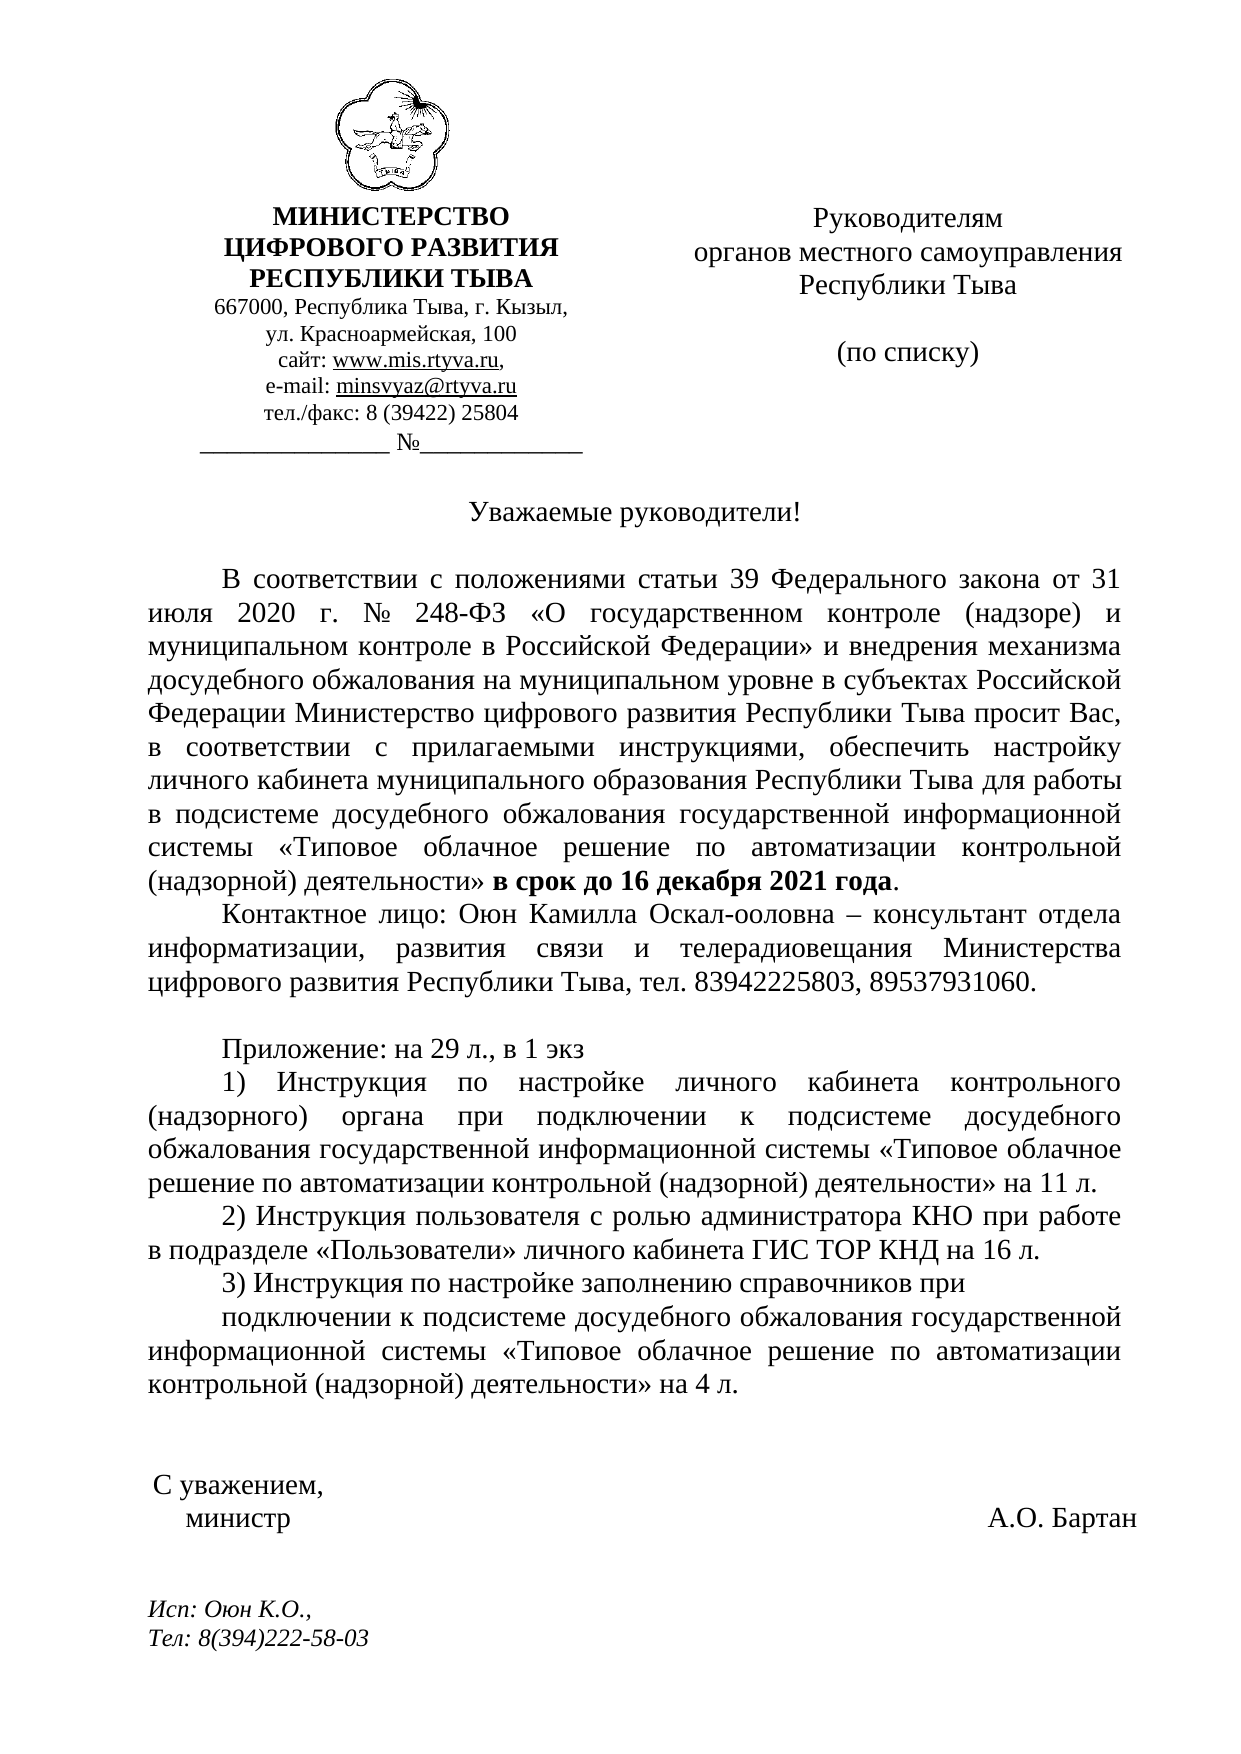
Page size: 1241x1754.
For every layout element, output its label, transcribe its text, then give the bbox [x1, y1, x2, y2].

text 2) Инструкция пользователя с ролью администратора КНО при работе в подразделе «Пользователи» личного кабинета ГИС ТОР КНД на 16 л. [148, 1198, 1122, 1266]
table_header Руководителям органов местного самоуправления Республики Тыва (по списку) [664, 74, 1152, 461]
table_cell ______________ №____________ [118, 425, 664, 461]
table_header А.О. Бартан [340, 1467, 1148, 1534]
text 1) Инструкция по настройке личного кабинета контрольного (надзорного) органа при подключении к подсистеме досудебного обжалования государственной информационной системы «Типовое облачное решение по автоматизации контрольной (надзорной) деятельности» на 11 л. [148, 1064, 1122, 1198]
picture [327, 73, 455, 196]
text 3) Инструкция по настройке заполнению справочников при [148, 1266, 1122, 1299]
table_cell МИНИСТЕРСТВО ЦИФРОВОГО РАЗВИТИЯ РЕСПУБЛИКИ ТЫВА [118, 200, 664, 293]
text подключении к подсистеме досудебного обжалования государственной информационной системы «Типовое облачное решение по автоматизации контрольной (надзорной) деятельности» на 4 л. [148, 1299, 1122, 1400]
text Уважаемые руководители! [148, 494, 1122, 528]
table_header С уважением, министр [136, 1467, 340, 1534]
text В соответствии с положениями статьи 39 Федерального закона от 31 июля 2020 г. № 248-ФЗ «О государственном контроле (надзоре) и муниципальном контроле в Российской Федерации» и внедрения механизма досудебного обжалования на муниципальном уровне в субъектах Российской Федерации Министерство цифрового развития Республики Тыва просит Вас, в соответствии с прилагаемыми инструкциями, обеспечить настройку личного кабинета муниципального образования Республики Тыва для работы в подсистеме досудебного обжалования государственной информационной системы «Типовое облачное решение по автоматизации контрольной (надзорной) деятельности» в срок до 16 декабря 2021 года. [148, 561, 1122, 897]
table_cell 667000, Республика Тыва, г. Кызыл, ул. Красноармейская, 100 сайт: www.mis.rtyva.ru, e-mail: minsvyaz@rtyva.ru тел./факс: 8 (39422) 25804 [118, 294, 664, 425]
text Контактное лицо: Оюн Камилла Оскал-ооловна – консультант отдела информатизации, развития связи и телерадиовещания Министерства цифрового развития Республики Тыва, тел. 83942225803, 89537931060. [148, 897, 1122, 997]
text Приложение: на 29 л., в 1 экз [148, 1031, 1122, 1064]
table_header [118, 74, 664, 200]
